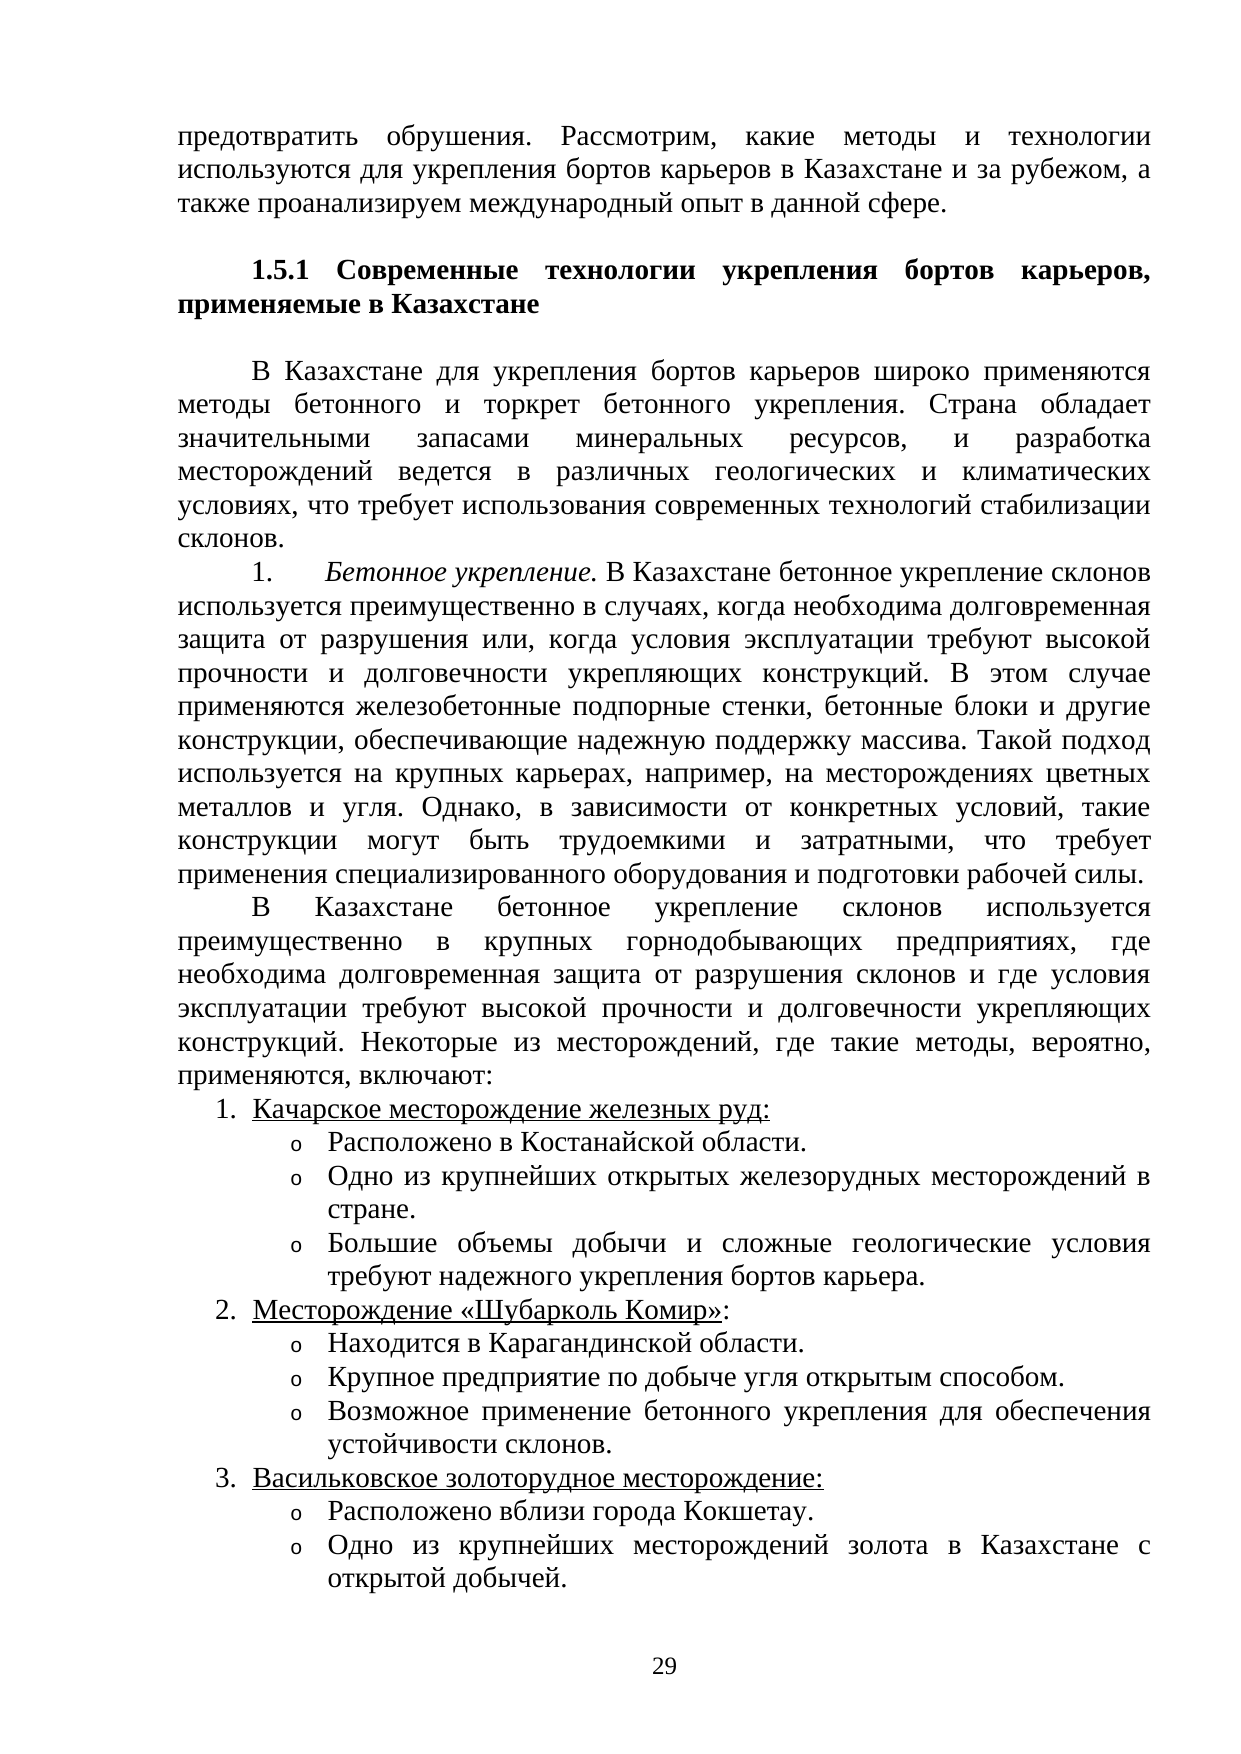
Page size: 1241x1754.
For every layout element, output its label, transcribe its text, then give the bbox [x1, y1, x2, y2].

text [177, 118, 1152, 219]
list Васильковское золоторудное месторождение: [215, 1460, 1152, 1493]
list Большие объемы добычи и сложные геологические условия требуют надежного укрепления бортов карьера. [290, 1225, 1152, 1292]
text В Казахстане бетонное укрепление склонов используется преимущественно в крупных горнодобывающих предприятиях, где необходима долговременная защита от разрушения склонов и где условия эксплуатации требуют высокой прочности и долговечности укрепляющих конструкций. Некоторые из месторождений, где такие методы, вероятно, применяются, включают: [177, 889, 1152, 1091]
list Бетонное укрепление. В Казахстане бетонное укрепление склонов используется преимущественно в случаях, когда необходима долговременная защита от разрушения или, когда условия эксплуатации требуют высокой прочности и долговечности укрепляющих конструкций. В этом случае применяются железобетонные подпорные стенки, бетонные блоки и другие конструкции, обеспечивающие надежную поддержку массива. Такой подход используется на крупных карьерах, например, на месторождениях цветных металлов и угля. Однако, в зависимости от конкретных условий, такие конструкции могут быть трудоемкими и затратными, что требует применения специализированного оборудования и подготовки рабочей силы. [177, 554, 1152, 889]
list Одно из крупнейших открытых железорудных месторождений в стране. [290, 1158, 1152, 1225]
list Месторождение «Шубарколь Комир»: [215, 1292, 1152, 1326]
list Одно из крупнейших месторождений золота в Казахстане с открытой добычей. [290, 1527, 1152, 1594]
text В Казахстане для укрепления бортов карьеров широко применяются методы бетонного и торкрет бетонного укрепления. Страна обладает значительными запасами минеральных ресурсов, и разработка месторождений ведется в различных геологических и климатических условиях, что требует использования современных технологий стабилизации склонов. [177, 353, 1152, 554]
list Возможное применение бетонного укрепления для обеспечения устойчивости склонов. [290, 1393, 1152, 1460]
text 1.5.1 Современные технологии укрепления бортов карьеров, применяемые в Казахстане [177, 252, 1152, 319]
list Находится в Карагандинской области. [290, 1326, 1152, 1359]
list Крупное предприятие по добыче угля открытым способом. [290, 1359, 1152, 1393]
list Качарское месторождение железных руд: [215, 1091, 1152, 1124]
list Расположено вблизи города Кокшетау. [290, 1493, 1152, 1527]
list Расположено в Костанайской области. [290, 1124, 1152, 1158]
